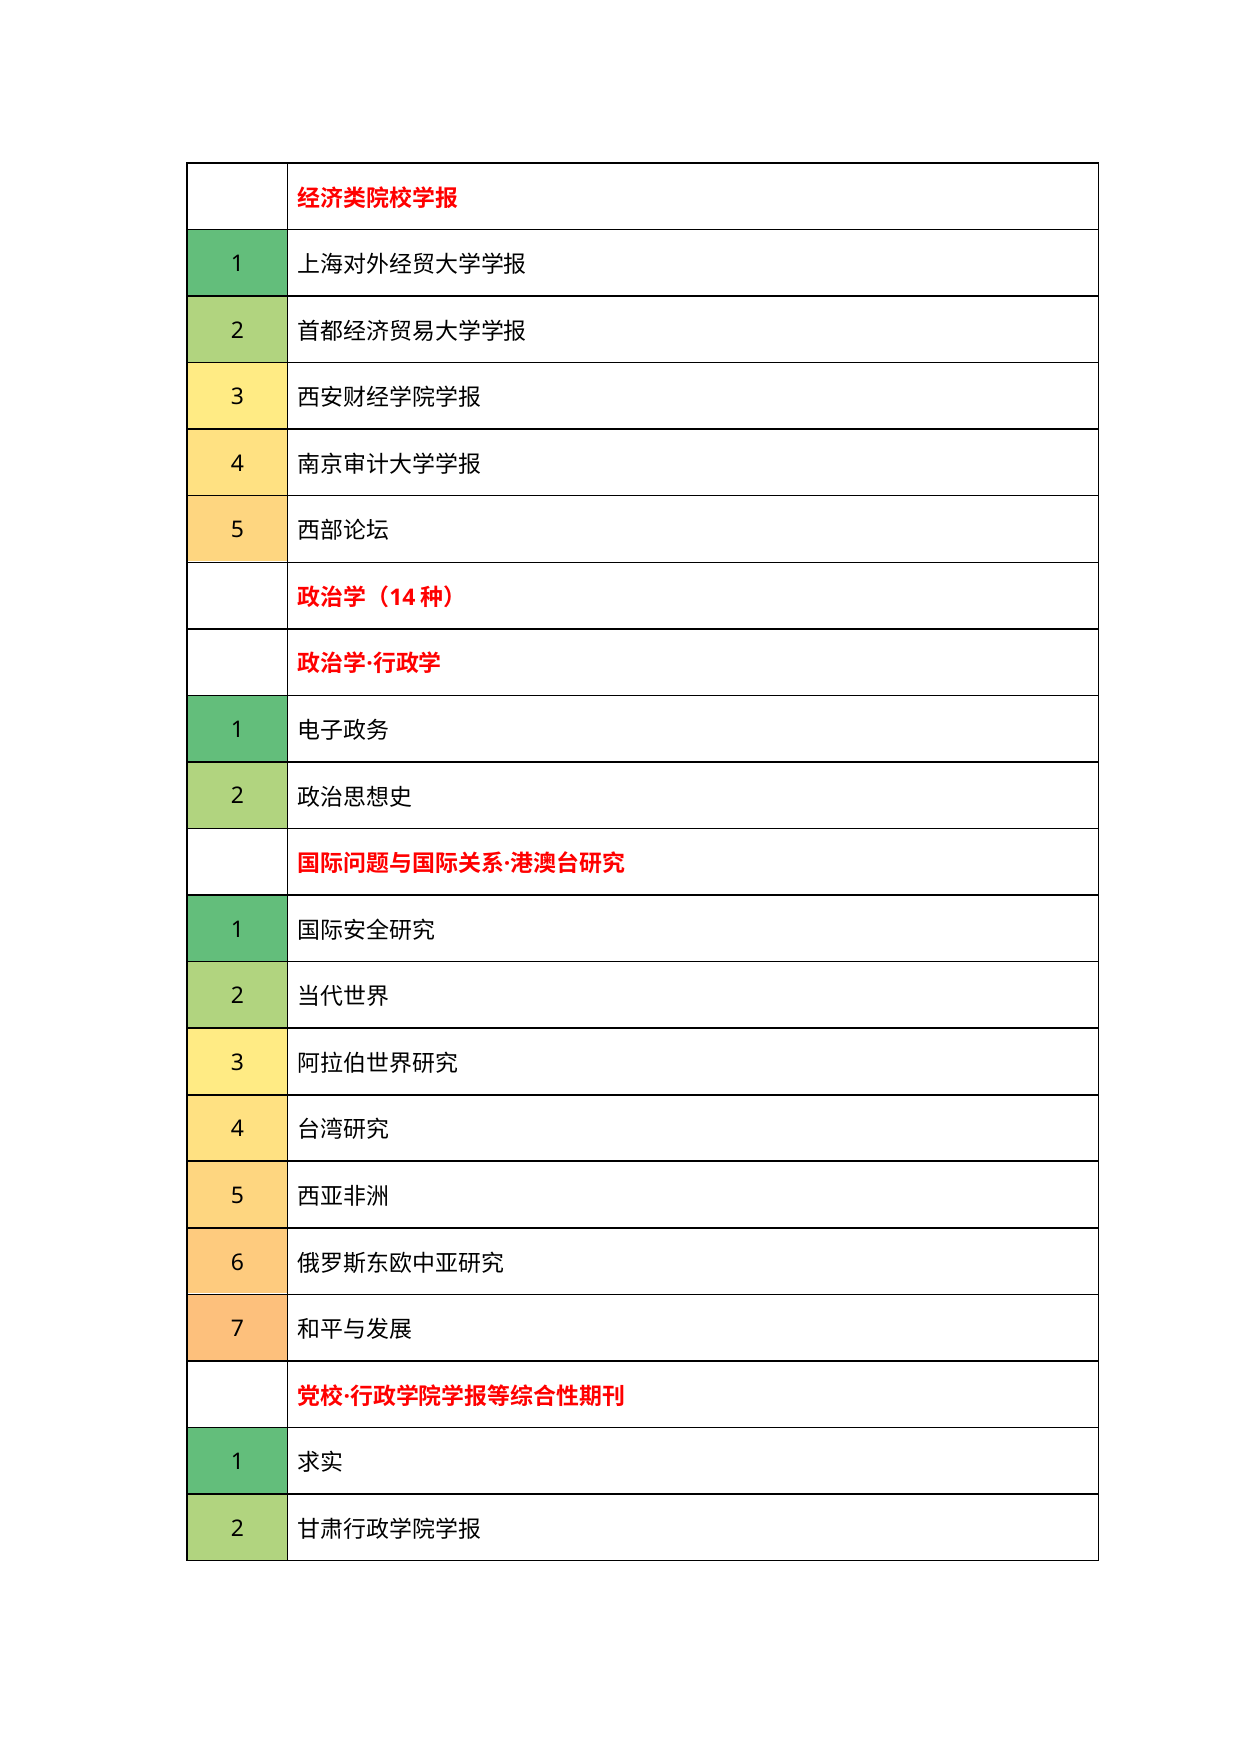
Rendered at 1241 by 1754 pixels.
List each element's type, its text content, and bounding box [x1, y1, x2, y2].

table_cell [188, 630, 287, 694]
table_cell 西部论坛 [288, 496, 1098, 561]
table_cell [188, 164, 287, 228]
table_cell [188, 563, 287, 628]
table_cell 阿拉伯世界研究 [288, 1029, 1098, 1094]
table_cell 政治学（14种） [288, 563, 1098, 628]
table_cell 首都经济贸易大学学报 [288, 297, 1098, 362]
table_cell 电子政务 [288, 696, 1098, 761]
table_cell 4 [188, 430, 287, 495]
table_cell 2 [188, 297, 287, 362]
table_cell 6 [188, 1229, 287, 1293]
table_cell 2 [188, 962, 287, 1027]
table_cell 2 [188, 763, 287, 828]
table_cell 台湾研究 [288, 1096, 1098, 1160]
table_cell 国际问题与国际关系·港澳台研究 [288, 829, 1098, 894]
table_cell 2 [188, 1495, 287, 1560]
table_cell 3 [188, 363, 287, 428]
table_cell 甘肃行政学院学报 [288, 1495, 1098, 1560]
table_cell 国际安全研究 [288, 896, 1098, 961]
table_cell 3 [188, 1029, 287, 1094]
table_cell 西亚非洲 [288, 1162, 1098, 1227]
table_cell 党校·行政学院学报等综合性期刊 [288, 1362, 1098, 1427]
table_cell 当代世界 [288, 962, 1098, 1027]
table_cell 1 [188, 1428, 287, 1493]
table_cell 经济类院校学报 [288, 164, 1098, 228]
table_cell 南京审计大学学报 [288, 430, 1098, 495]
table_cell 政治思想史 [288, 763, 1098, 828]
table_cell [188, 1362, 287, 1427]
table_cell 西安财经学院学报 [288, 363, 1098, 428]
table_cell 求实 [288, 1428, 1098, 1493]
table_cell 政治学·行政学 [288, 630, 1098, 694]
table_cell 7 [188, 1295, 287, 1360]
table_cell [188, 829, 287, 894]
table_cell 俄罗斯东欧中亚研究 [288, 1229, 1098, 1293]
table_cell 1 [188, 230, 287, 295]
table_cell 5 [188, 496, 287, 561]
table_cell 1 [188, 896, 287, 961]
table_cell 4 [188, 1096, 287, 1160]
table_cell 上海对外经贸大学学报 [288, 230, 1098, 295]
table_cell 和平与发展 [288, 1295, 1098, 1360]
table_cell 5 [188, 1162, 287, 1227]
table_cell 1 [188, 696, 287, 761]
